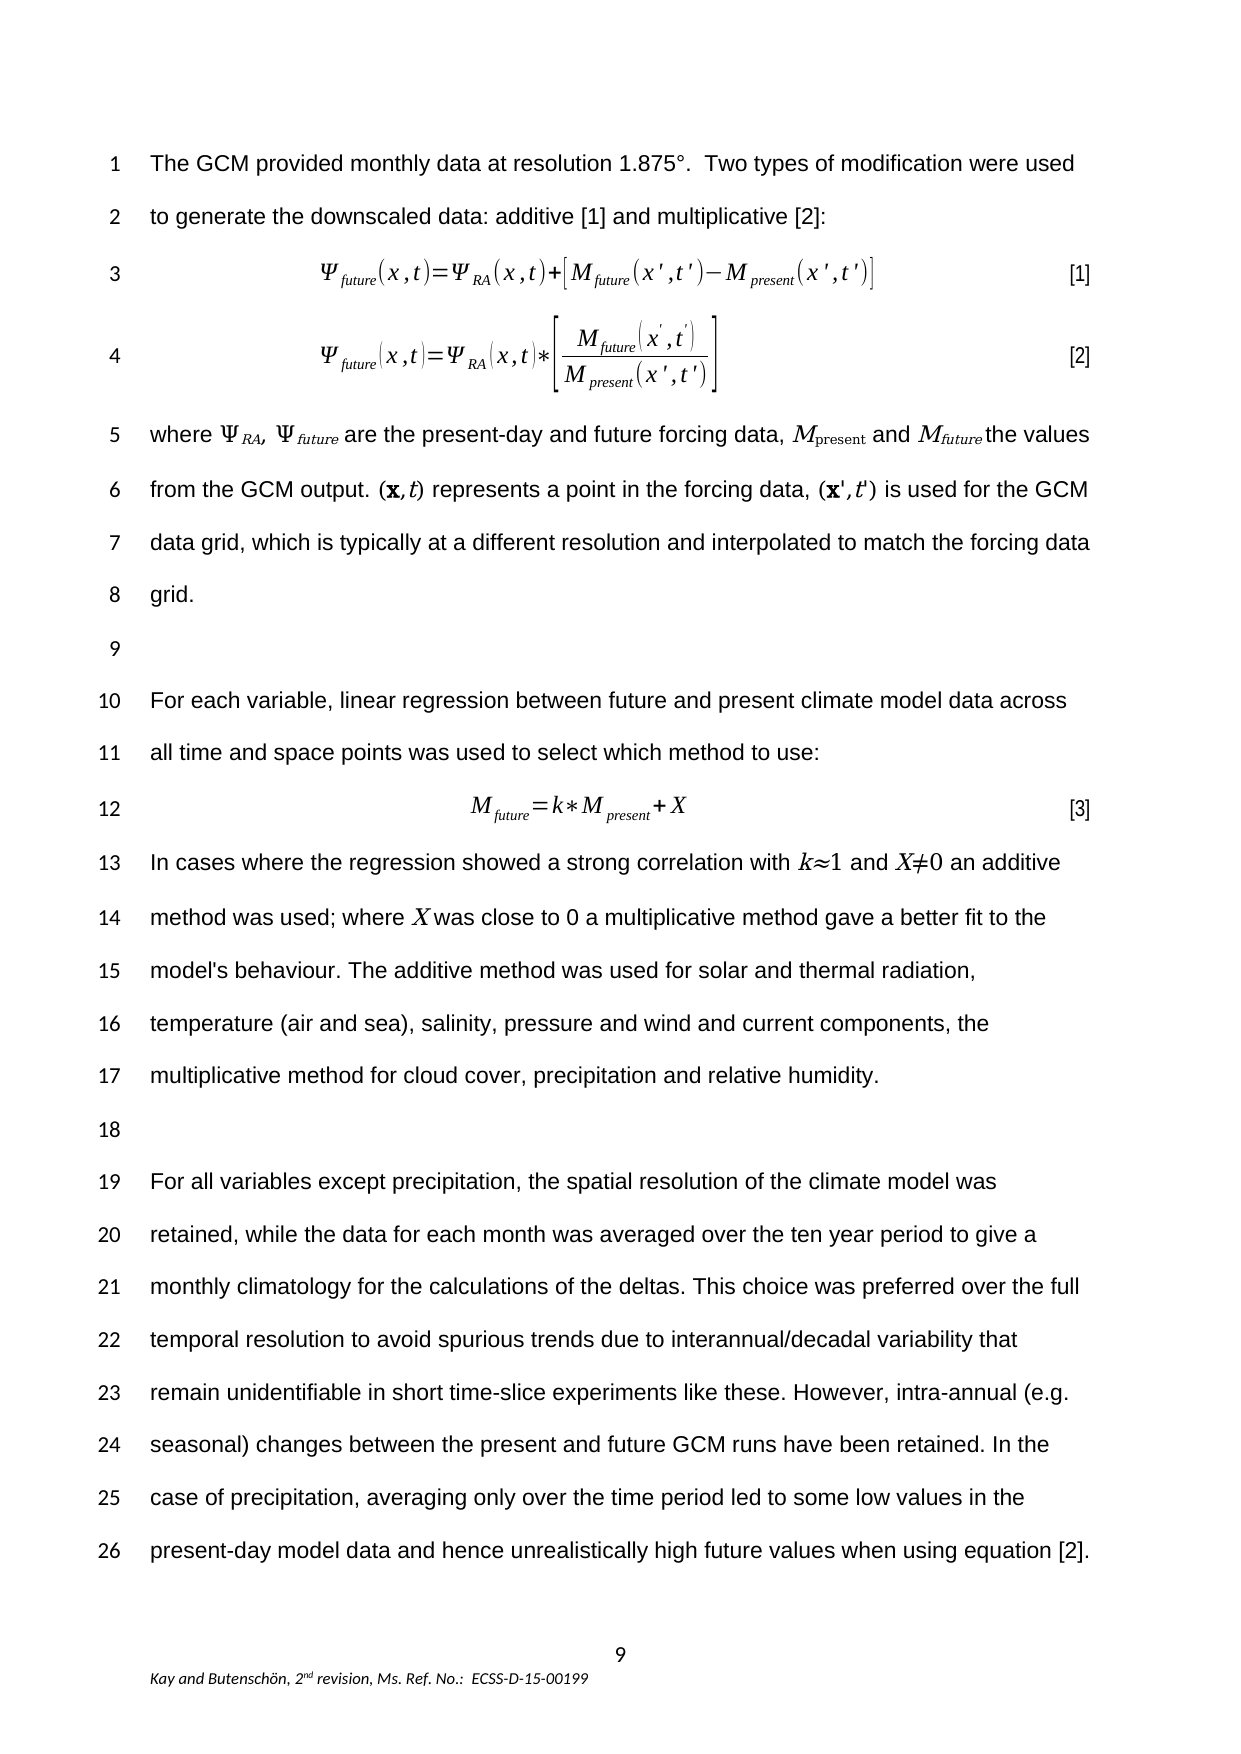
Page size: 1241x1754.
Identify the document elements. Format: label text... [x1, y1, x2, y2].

text In cases where the regression showed a strong correlation with k≈1 and X≠0 an additive method was used; where X was close to 0 a multiplicative method gave a better fit to the model's behaviour. The additive method was used for solar and thermal radiation, temperature (air and sea), salinity, pressure and wind and current components, the multiplicative method for cloud cover, precipitation and relative humidity. [150, 848, 1090, 1089]
text [3] [150, 792, 1090, 823]
text The GCM provided monthly data at resolution 1.875°. Two types of modification were used to generate the downscaled data: additive [1] and multiplicative [2]: [150, 150, 1090, 229]
text [1] [150, 255, 1090, 291]
text [2] [150, 315, 1090, 395]
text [150, 1168, 1090, 1563]
text where ΨRA, Ψfuture are the present-day and future forcing data, Mpresent and Mfuture the values from the GCM output. (x,t) represents a point in the forcing data, (x',t') is used for the GCM data grid, which is typically at a different resolution and interpolated to match the forcing data grid. [150, 419, 1090, 607]
text For each variable, linear regression between future and present climate model data across all time and space points was used to select which method to use: [150, 687, 1090, 766]
